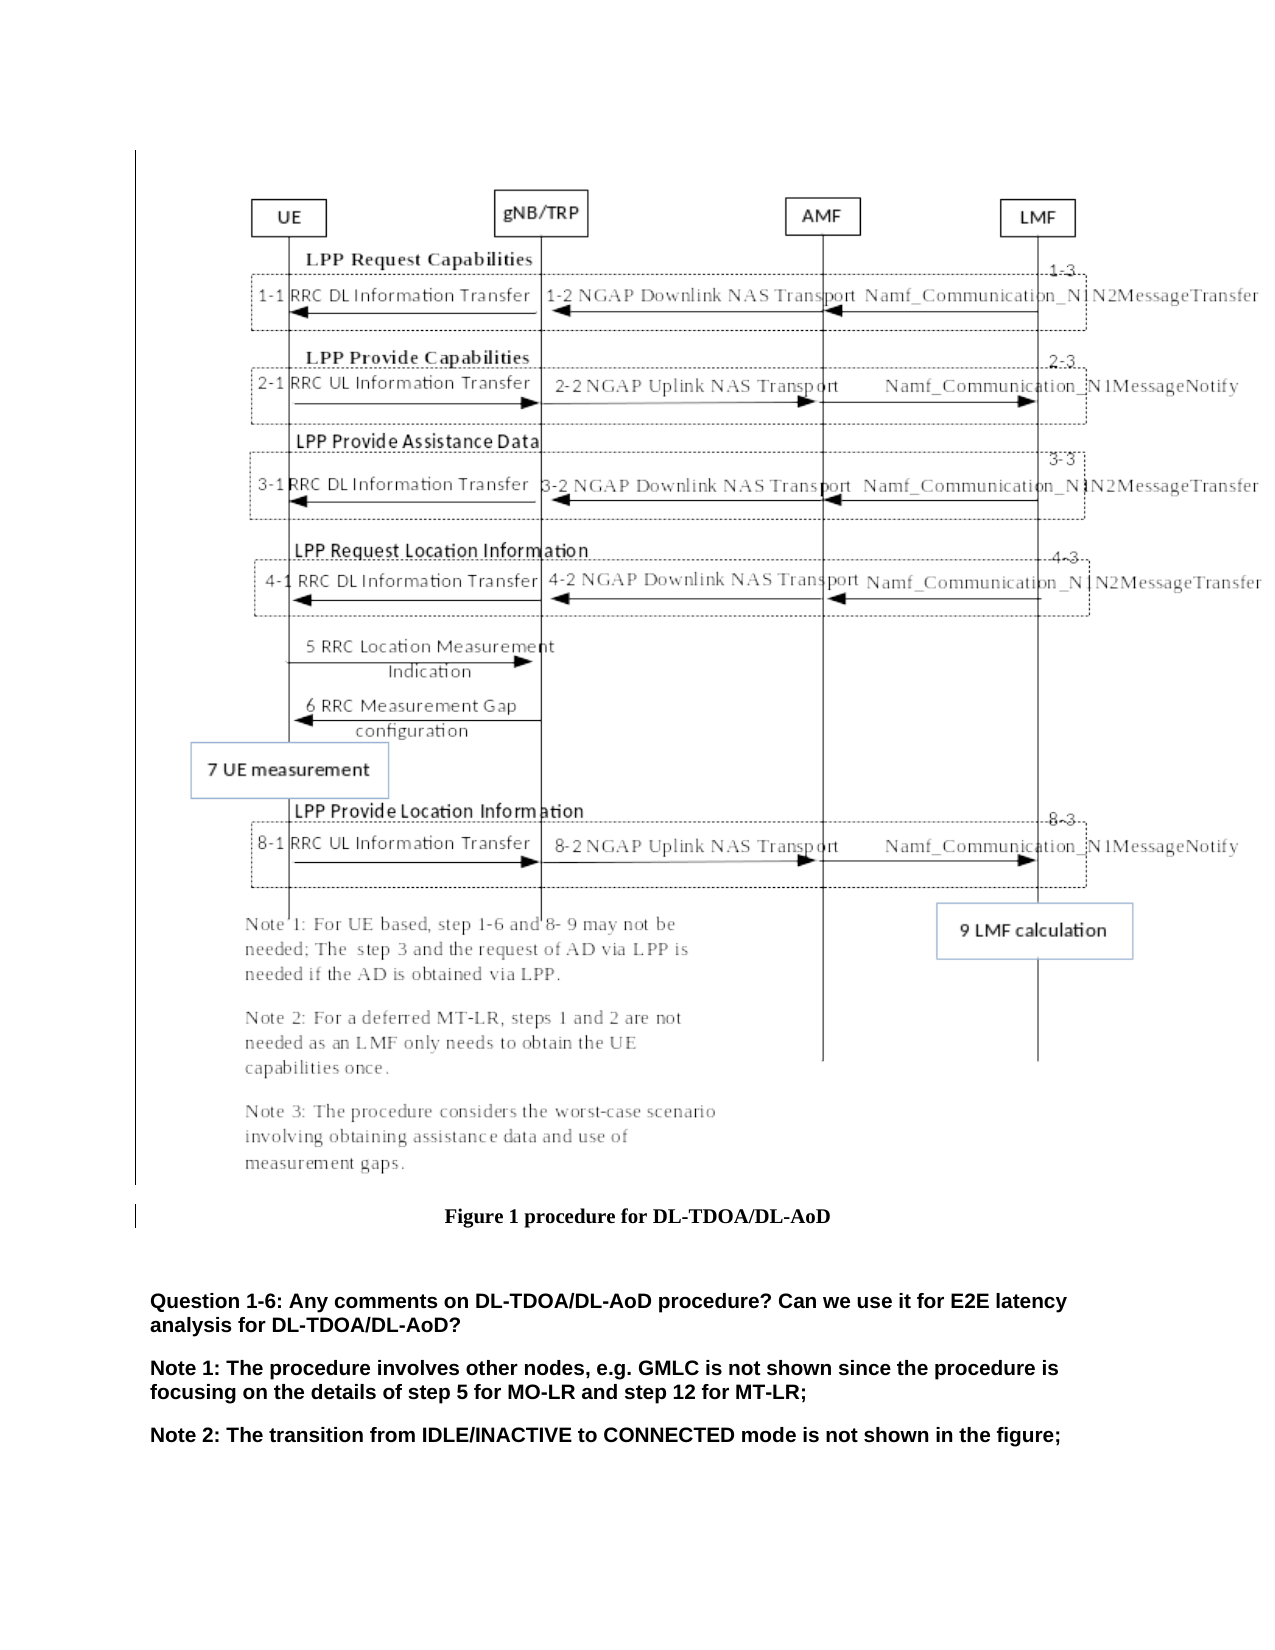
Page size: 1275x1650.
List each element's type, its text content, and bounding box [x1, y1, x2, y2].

text Figure 1 procedure for DL-TDOA/DL-AoD [150, 1204, 1125, 1228]
text Question 1-6: Any comments on DL-TDOA/DL-AoD procedure? Can we use it for E2E latency analysis for DL-TDOA/DL-AoD? [150, 1289, 1125, 1337]
text Note 2: The transition from IDLE/INACTIVE to CONNECTED mode is not shown in the figure; [150, 1423, 1125, 1447]
text Note 1: The procedure involves other nodes, e.g. GMLC is not shown since the procedure is focusing on the details of step 5 for MO-LR and step 12 for MT-LR; [150, 1356, 1125, 1404]
